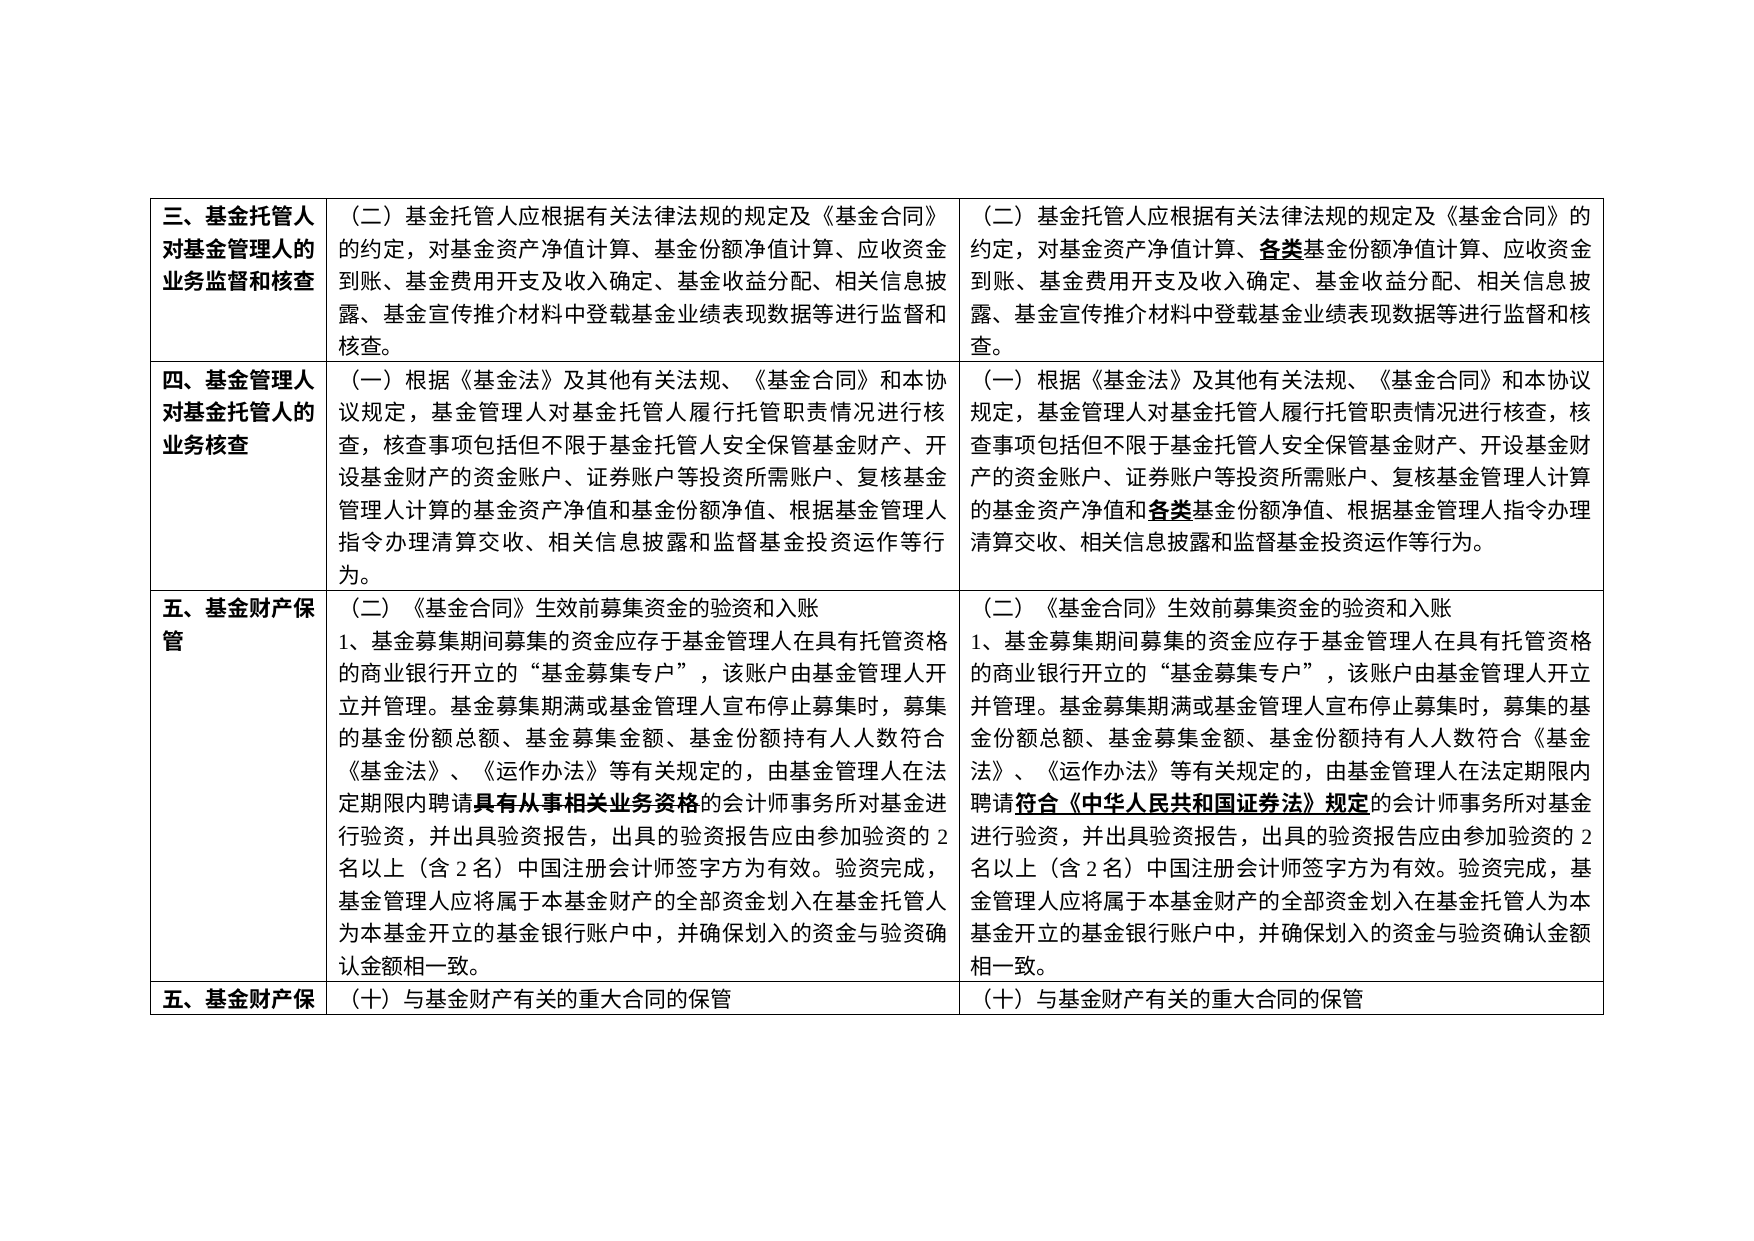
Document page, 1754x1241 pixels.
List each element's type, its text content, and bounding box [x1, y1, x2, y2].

table_cell （二）《基金合同》生效前募集资金的验资和入账 1、基金募集期间募集的资金应存于基金管理人在具有托管资格的商业银行开立的“基金募集专户”，该账户由基金管理人开立并管理。基金募集期满或基金管理人宣布停止募集时，募集的基金份额总额、基金募集金额、基金份额持有人人数符合《基金法》、《运作办法》等有关规定的，由基金管理人在法定期限内聘请符合《中华人民共和国证券法》规定的会计师事务所对基金进行验资，并出具验资报告，出具的验资报告应由参加验资的2名以上（含2名）中国注册会计师签字方为有效。验资完成，基金管理人应将属于本基金财产的全部资金划入在基金托管人为本基金开立的基金银行账户中，并确保划入的资金与验资确认金额相一致。 [960, 591, 1603, 981]
table_cell 五、基金财产保管 [151, 982, 326, 1014]
table_cell 四、基金管理人对基金托管人的业务核查 [151, 362, 326, 590]
table_cell （一）根据《基金法》及其他有关法规、《基金合同》和本协议规定，基金管理人对基金托管人履行托管职责情况进行核查，核查事项包括但不限于基金托管人安全保管基金财产、开设基金财产的资金账户、证券账户等投资所需账户、复核基金管理人计算的基金资产净值和基金份额净值、根据基金管理人指令办理清算交收、相关信息披露和监督基金投资运作等行为。 [327, 362, 959, 590]
table_cell （一）根据《基金法》及其他有关法规、《基金合同》和本协议规定，基金管理人对基金托管人履行托管职责情况进行核查，核查事项包括但不限于基金托管人安全保管基金财产、开设基金财产的资金账户、证券账户等投资所需账户、复核基金管理人计算的基金资产净值和各类基金份额净值、根据基金管理人指令办理清算交收、相关信息披露和监督基金投资运作等行为。 [960, 362, 1603, 590]
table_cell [327, 982, 959, 1014]
table_cell （二）《基金合同》生效前募集资金的验资和入账 1、基金募集期间募集的资金应存于基金管理人在具有托管资格的商业银行开立的“基金募集专户”，该账户由基金管理人开立并管理。基金募集期满或基金管理人宣布停止募集时，募集的基金份额总额、基金募集金额、基金份额持有人人数符合《基金法》、《运作办法》等有关规定的，由基金管理人在法定期限内聘请具有从事相关业务资格的会计师事务所对基金进行验资，并出具验资报告，出具的验资报告应由参加验资的2名以上（含2名）中国注册会计师签字方为有效。验资完成，基金管理人应将属于本基金财产的全部资金划入在基金托管人为本基金开立的基金银行账户中，并确保划入的资金与验资确认金额相一致。 [327, 591, 959, 981]
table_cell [960, 982, 1603, 1014]
table_cell 三、基金托管人对基金管理人的业务监督和核查 [151, 199, 326, 361]
table_cell 五、基金财产保管 [151, 591, 326, 981]
table_cell （二）基金托管人应根据有关法律法规的规定及《基金合同》的约定，对基金资产净值计算、各类基金份额净值计算、应收资金到账、基金费用开支及收入确定、基金收益分配、相关信息披露、基金宣传推介材料中登载基金业绩表现数据等进行监督和核查。 [960, 199, 1603, 361]
table_cell （二）基金托管人应根据有关法律法规的规定及《基金合同》的约定，对基金资产净值计算、基金份额净值计算、应收资金到账、基金费用开支及收入确定、基金收益分配、相关信息披露、基金宣传推介材料中登载基金业绩表现数据等进行监督和核查。 [327, 199, 959, 361]
